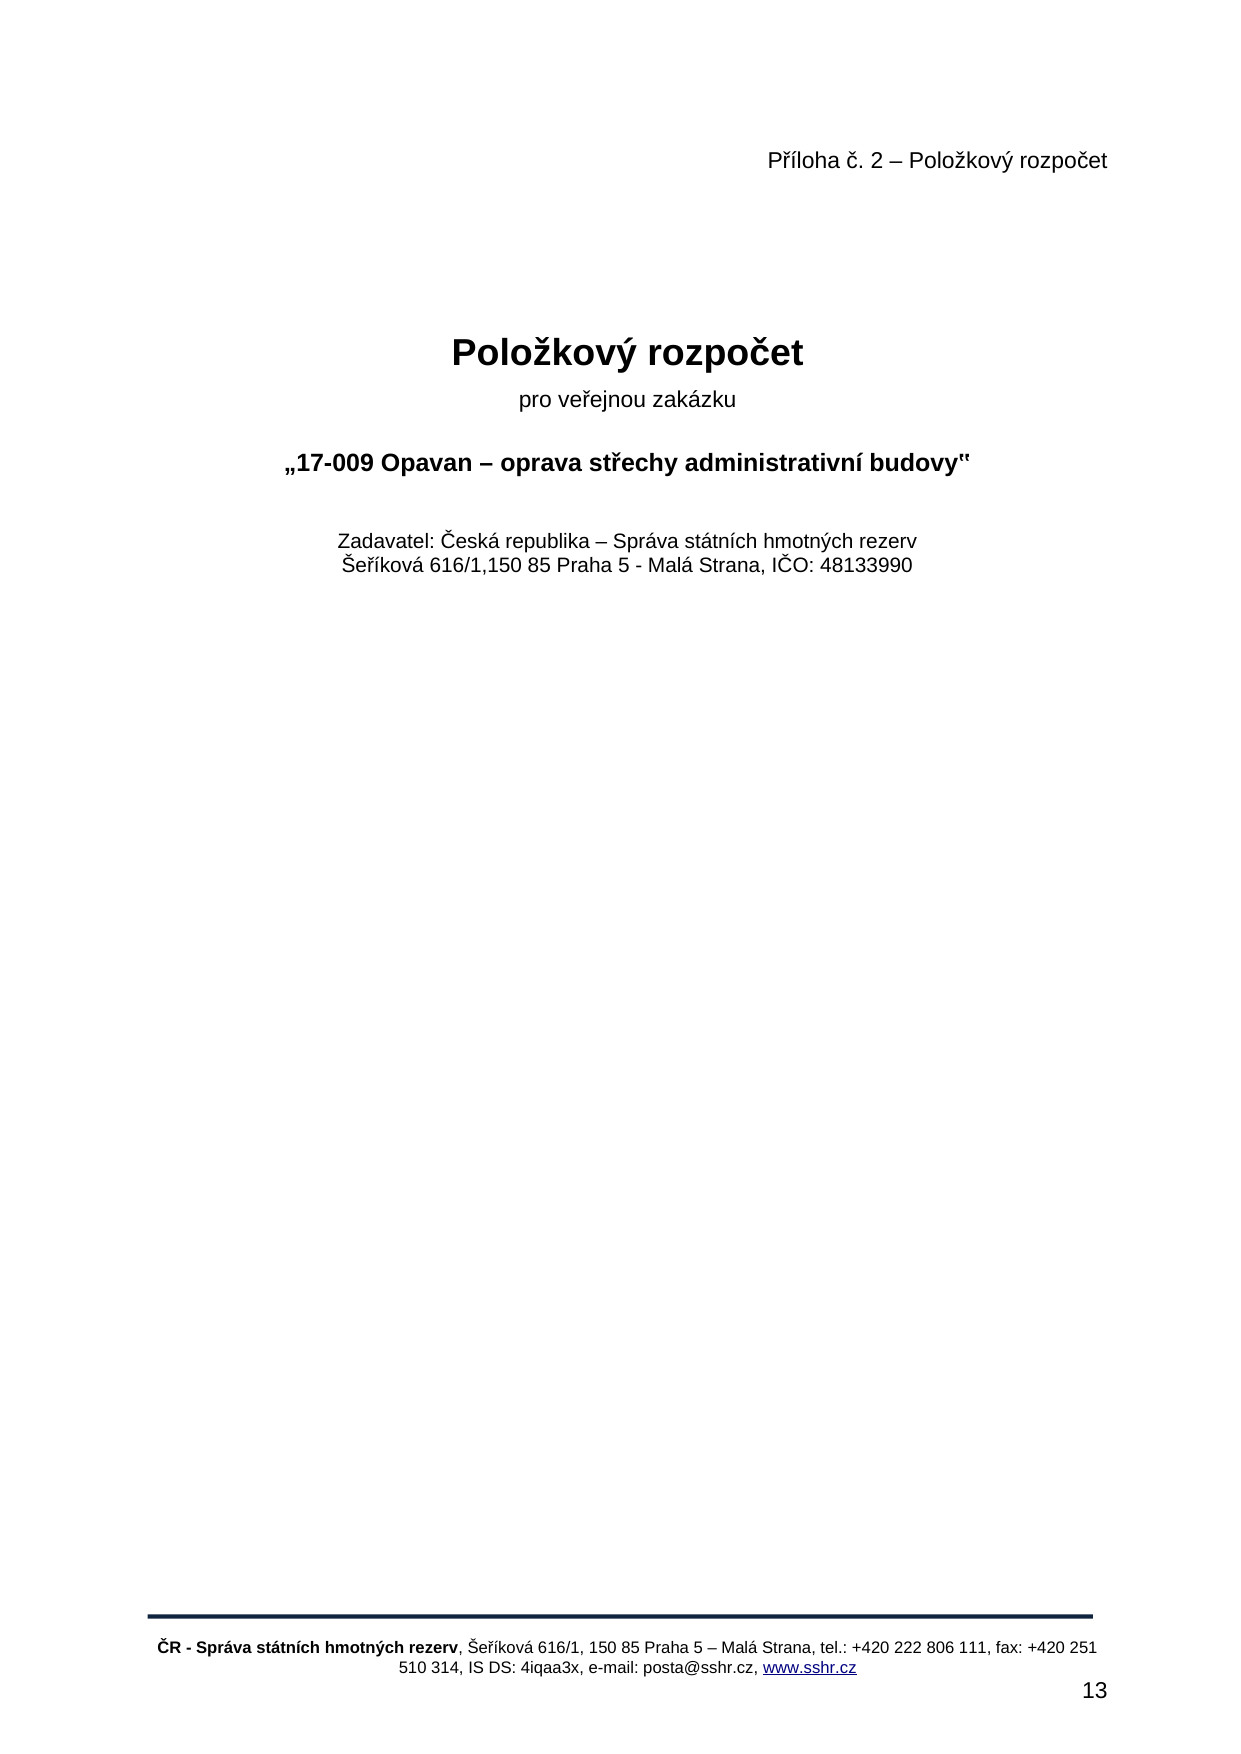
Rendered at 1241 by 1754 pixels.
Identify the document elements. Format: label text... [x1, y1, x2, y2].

text Příloha č. 2 – Položkový rozpočet [148, 148, 1107, 174]
text Zadavatel: Česká republika – Správa státních hmotných rezerv [148, 528, 1107, 552]
text pro veřejnou zakázku [148, 386, 1107, 412]
text Šeříková 616/1,150 85 Praha 5 - Malá Strana, IČO: 48133990 [148, 552, 1107, 576]
text Položkový rozpočet [148, 330, 1107, 373]
text „17-009 Opavan – oprava střechy administrativní budovy‟ [148, 451, 1107, 477]
